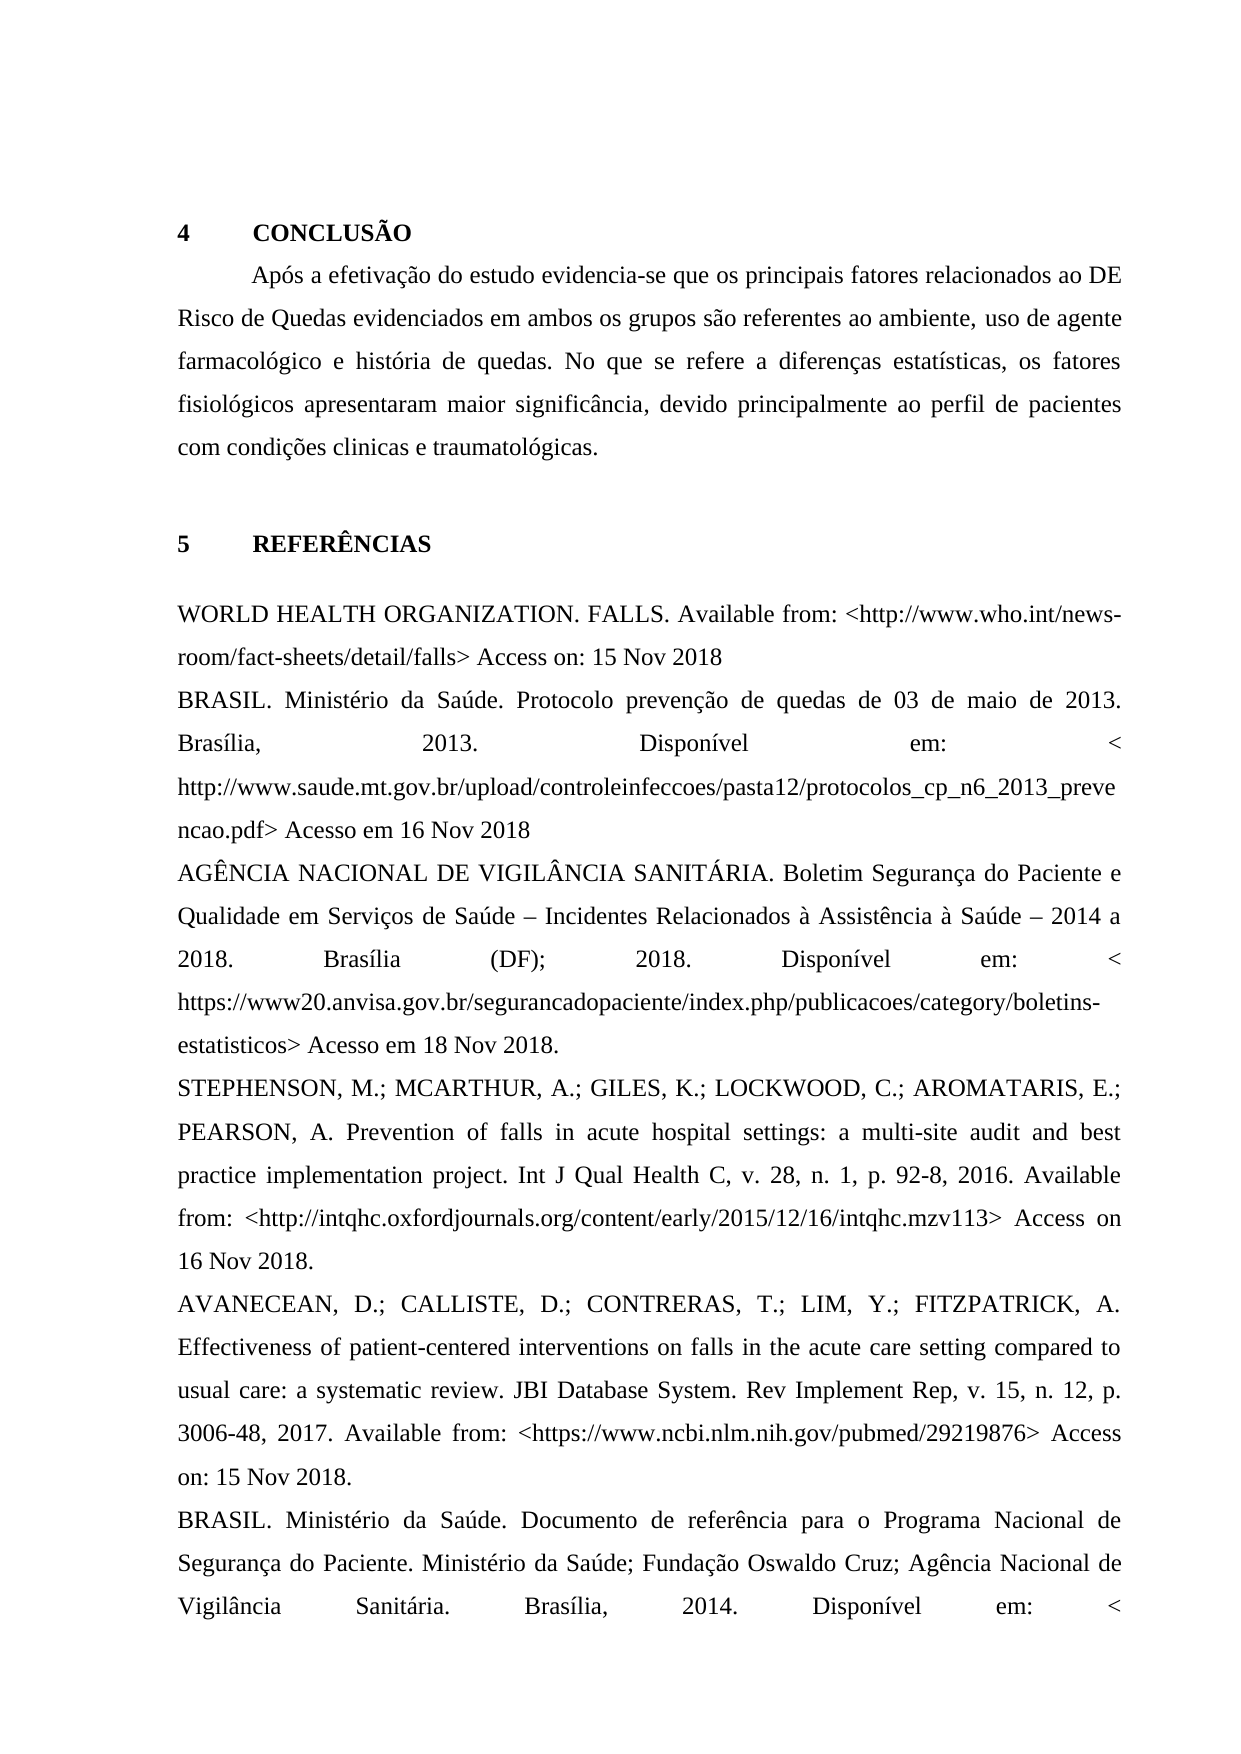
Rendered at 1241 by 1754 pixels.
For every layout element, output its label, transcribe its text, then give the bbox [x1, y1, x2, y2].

text BRASIL. Ministério da Saúde. Protocolo prevenção de quedas de 03 de maio de 2013. Brasília, 2013. Disponível em: < http://www.saude.mt.gov.br/upload/controleinfeccoes/pasta12/protocolos_cp_n6_2013_prevencao.pdf> Acesso em 16 Nov 2018 [177, 685, 1122, 843]
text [177, 1505, 1122, 1620]
text WORLD HEALTH ORGANIZATION. FALLS. Available from: <http://www.who.int/news-room/fact-sheets/detail/falls> Access on: 15 Nov 2018 [177, 599, 1122, 671]
text AVANECEAN, D.; CALLISTE, D.; CONTRERAS, T.; LIM, Y.; FITZPATRICK, A. Effectiveness of patient-centered interventions on falls in the acute care setting compared to usual care: a systematic review. JBI Database System. Rev Implement Rep, v. 15, n. 12, p. 3006-48, 2017. Available from: <https://www.ncbi.nlm.nih.gov/pubmed/29219876> Access on: 15 Nov 2018. [177, 1289, 1122, 1490]
text Após a efetivação do estudo evidencia-se que os principais fatores relacionados ao DE Risco de Quedas evidenciados em ambos os grupos são referentes ao ambiente, uso de agente farmacológico e história de quedas. No que se refere a diferenças estatísticas, os fatores fisiológicos apresentaram maior significância, devido principalmente ao perfil de pacientes com condições clinicas e traumatológicas. [177, 260, 1122, 461]
text STEPHENSON, M.; MCARTHUR, A.; GILES, K.; LOCKWOOD, C.; AROMATARIS, E.; PEARSON, A. Prevention of falls in acute hospital settings: a multi-site audit and best practice implementation project. Int J Qual Health C, v. 28, n. 1, p. 92-8, 2016. Available from: <http://intqhc.oxfordjournals.org/content/early/2015/12/16/intqhc.mzv113> Access on 16 Nov 2018. [177, 1073, 1122, 1275]
list REFERÊNCIAS [177, 529, 1122, 558]
list CONCLUSÃO [177, 218, 1122, 247]
text AGÊNCIA NACIONAL DE VIGILÂNCIA SANITÁRIA. Boletim Segurança do Paciente e Qualidade em Serviços de Saúde – Incidentes Relacionados à Assistência à Saúde – 2014 a 2018. Brasília (DF); 2018. Disponível em: < https://www20.anvisa.gov.br/segurancadopaciente/index.php/publicacoes/category/boletins-estatisticos> Acesso em 18 Nov 2018. [177, 858, 1122, 1059]
